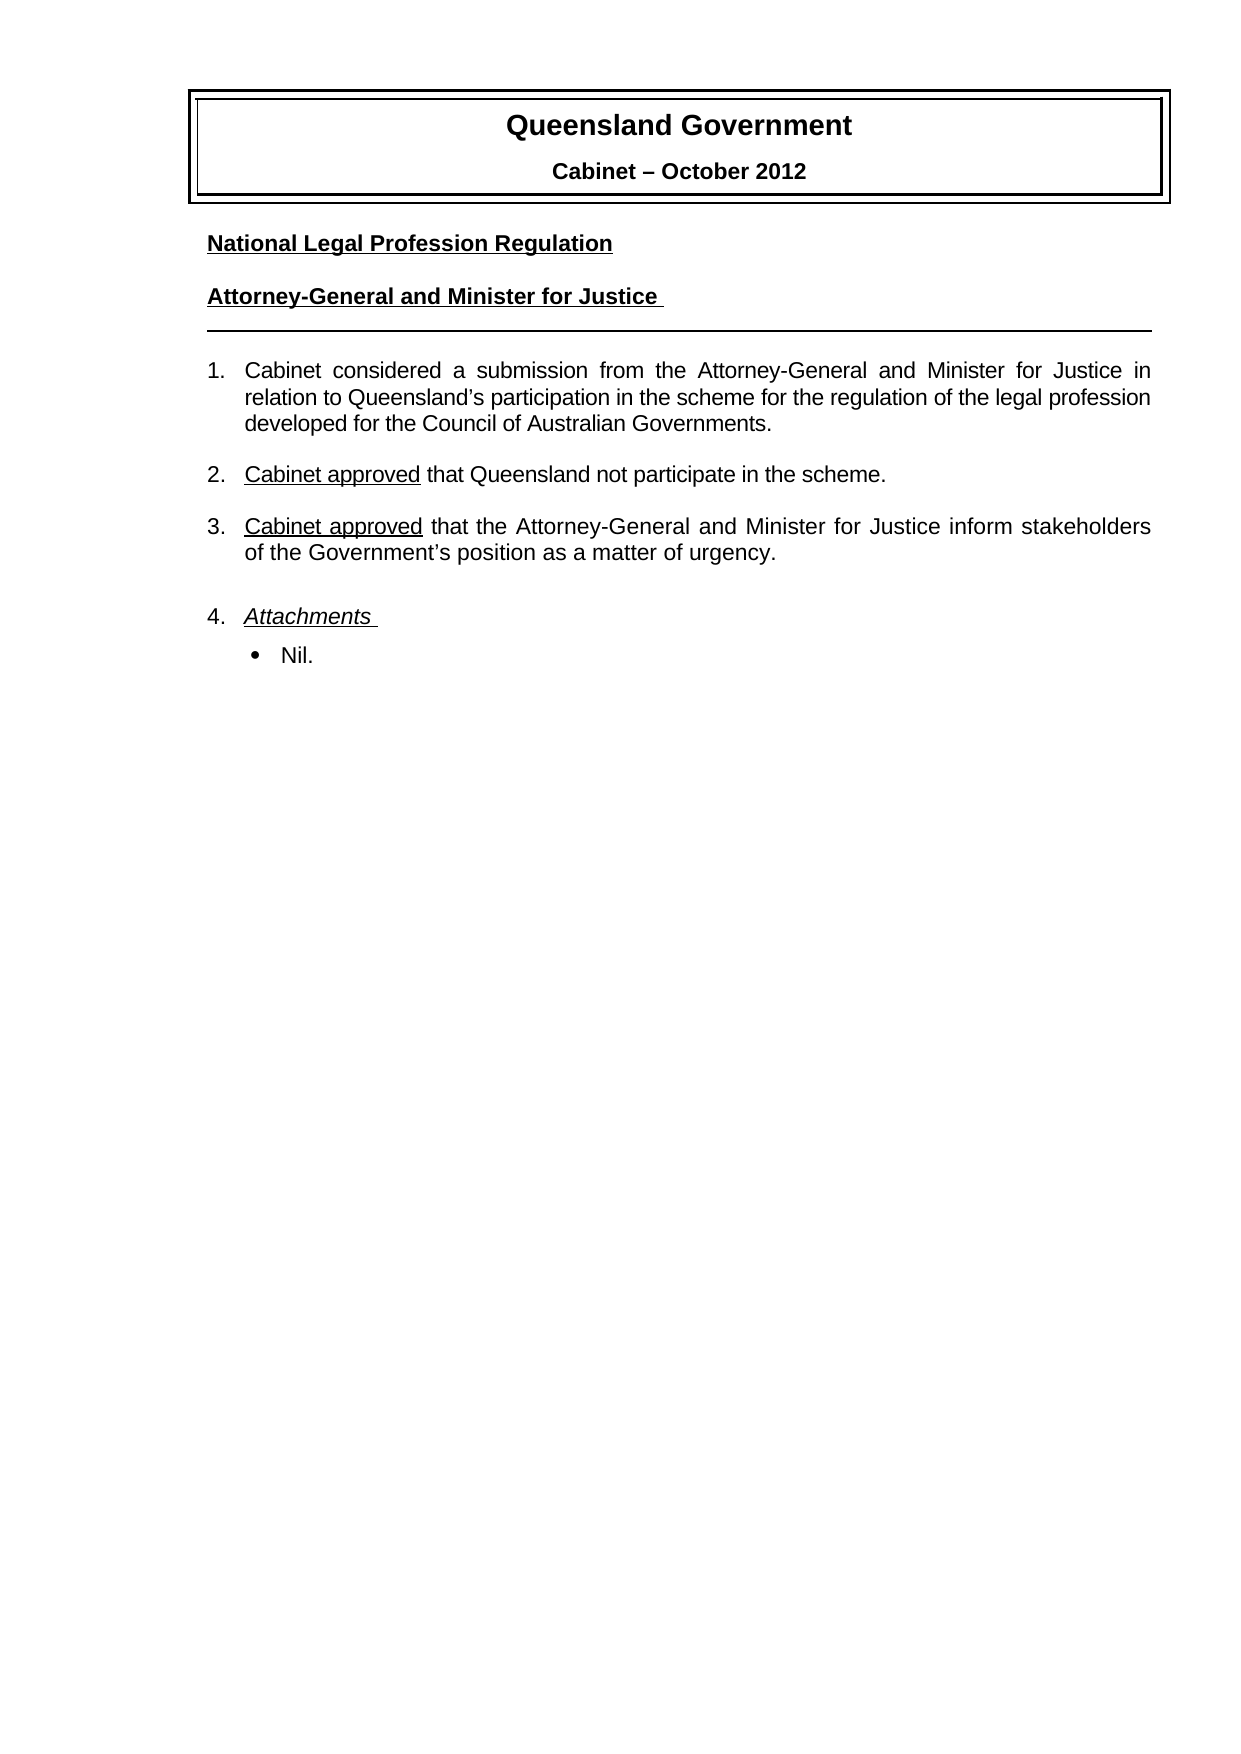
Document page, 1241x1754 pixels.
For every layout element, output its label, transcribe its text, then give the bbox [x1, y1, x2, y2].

list Cabinet approved that not participate in the scheme. [207, 461, 1152, 488]
list Attachments [207, 603, 1152, 629]
list Nil. [244, 642, 1152, 668]
list Cabinet approved that the Attorney-General and Minister for Justice inform stakeholders of the Government’s position as a matter of urgency. [207, 513, 1152, 565]
list Cabinet considered a submission from the Attorney-General and Minister for Justice in relation to ’s participation in the scheme for the regulation of the legal profession developed for the Council of Australian Governments. [207, 357, 1152, 436]
